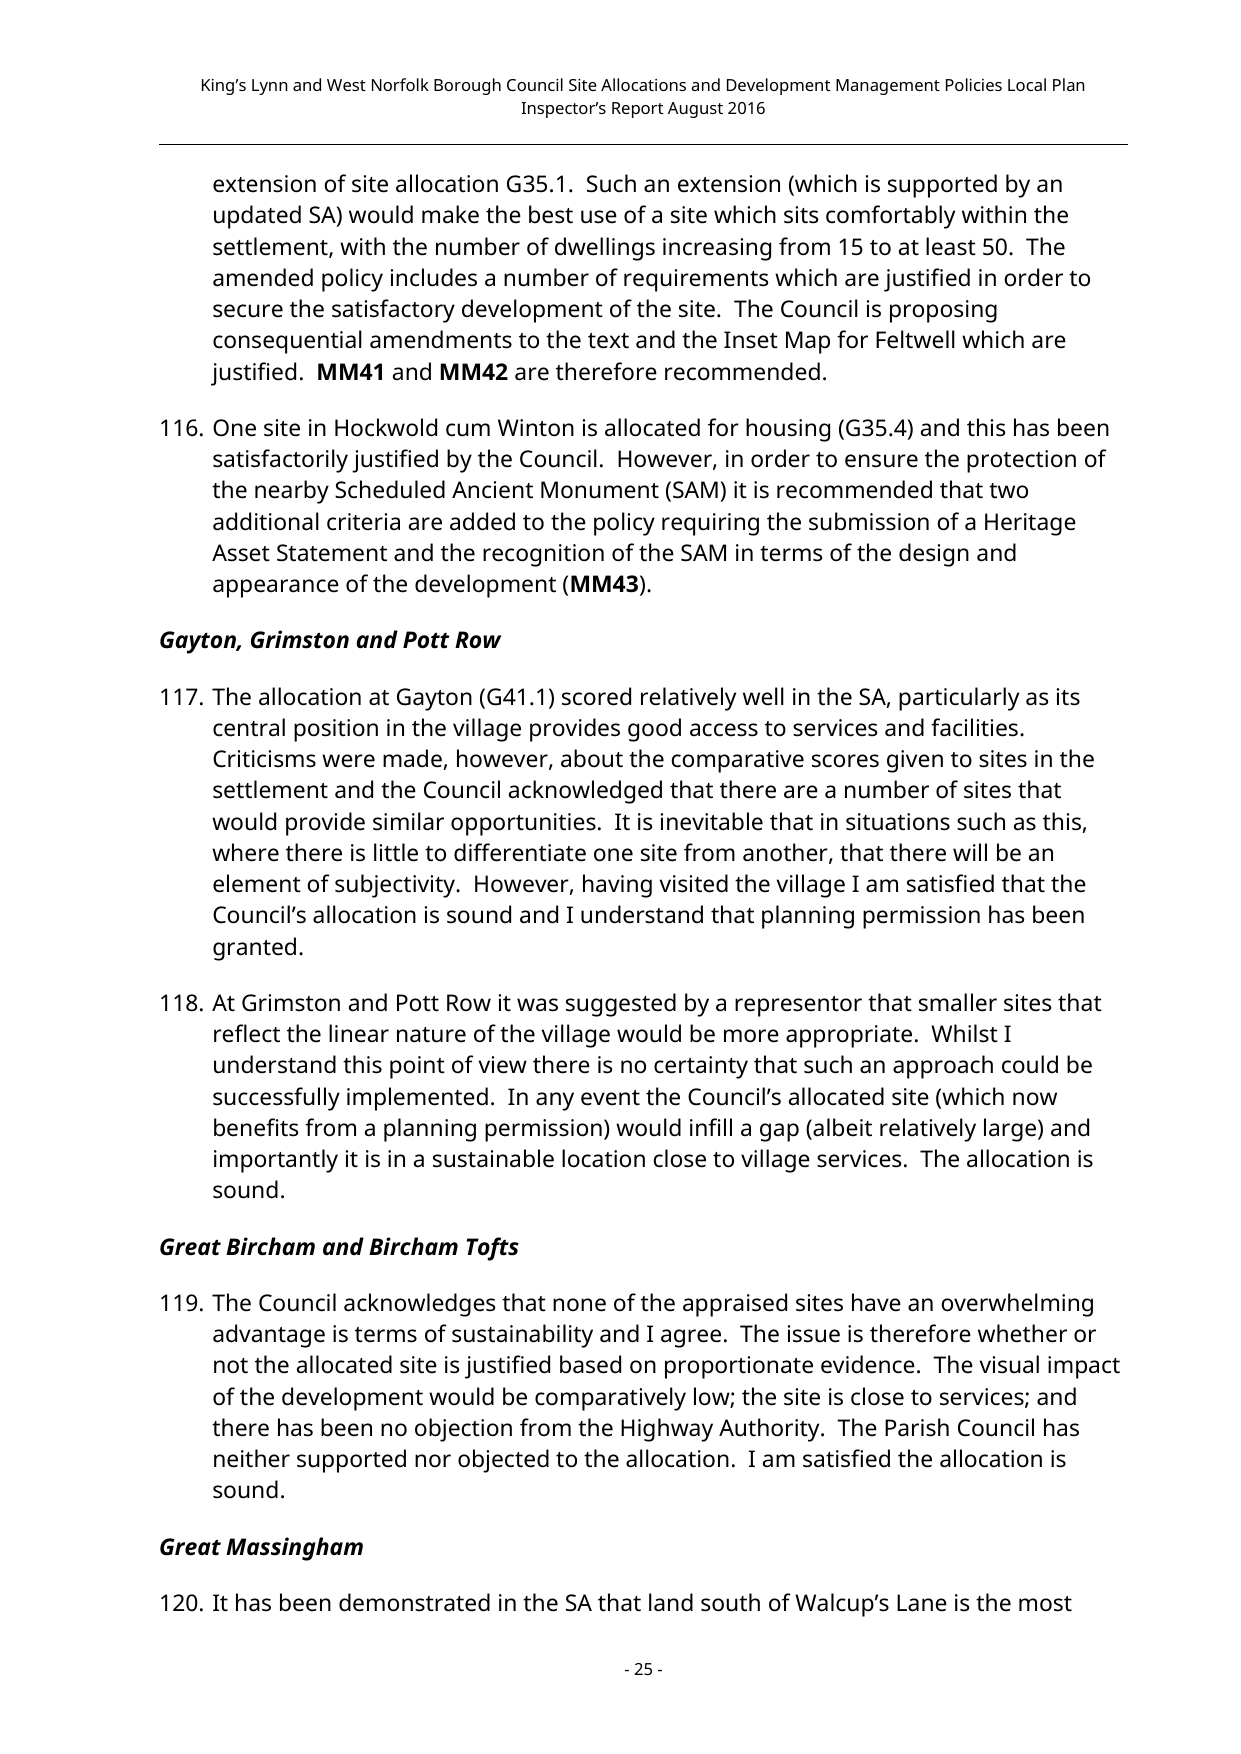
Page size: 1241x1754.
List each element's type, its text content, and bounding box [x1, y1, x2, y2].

text Great Bircham and Bircham Tofts [159, 1231, 1128, 1262]
text Gayton, Grimston and Pott Row [159, 624, 1128, 656]
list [159, 168, 1128, 387]
list The Council acknowledges that none of the appraised sites have an overwhelming advantage is terms of sustainability and I agree. The issue is therefore whether or not the allocated site is justified based on proportionate evidence. The visual impact of the development would be comparatively low; the site is close to services; and there has been no objection from the Highway Authority. The Parish Council has neither supported nor objected to the allocation. I am satisfied the allocation is sound. [159, 1287, 1128, 1506]
list At Grimston and Pott Row it was suggested by a representor that smaller sites that reflect the linear nature of the village would be more appropriate. Whilst I understand this point of view there is no certainty that such an approach could be successfully implemented. In any event the Council’s allocated site (which now benefits from a planning permission) would infill a gap (albeit relatively large) and importantly it is in a sustainable location close to village services. The allocation is sound. [159, 987, 1128, 1206]
list The allocation at Gayton (G41.1) scored relatively well in the SA, particularly as its central position in the village provides good access to services and facilities. Criticisms were made, however, about the comparative scores given to sites in the settlement and the Council acknowledged that there are a number of sites that would provide similar opportunities. It is inevitable that in situations such as this, where there is little to differentiate one site from another, that there will be an element of subjectivity. However, having visited the village I am satisfied that the Council’s allocation is sound and I understand that planning permission has been granted. [159, 681, 1128, 962]
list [159, 1587, 1128, 1618]
text Great Massingham [159, 1531, 1128, 1562]
list One site in Hockwold cum Winton is allocated for housing (G35.4) and this has been satisfactorily justified by the Council. However, in order to ensure the protection of the nearby Scheduled Ancient Monument (SAM) it is recommended that two additional criteria are added to the policy requiring the submission of a Heritage Asset Statement and the recognition of the SAM in terms of the design and appearance of the development (MM43). [159, 412, 1128, 599]
